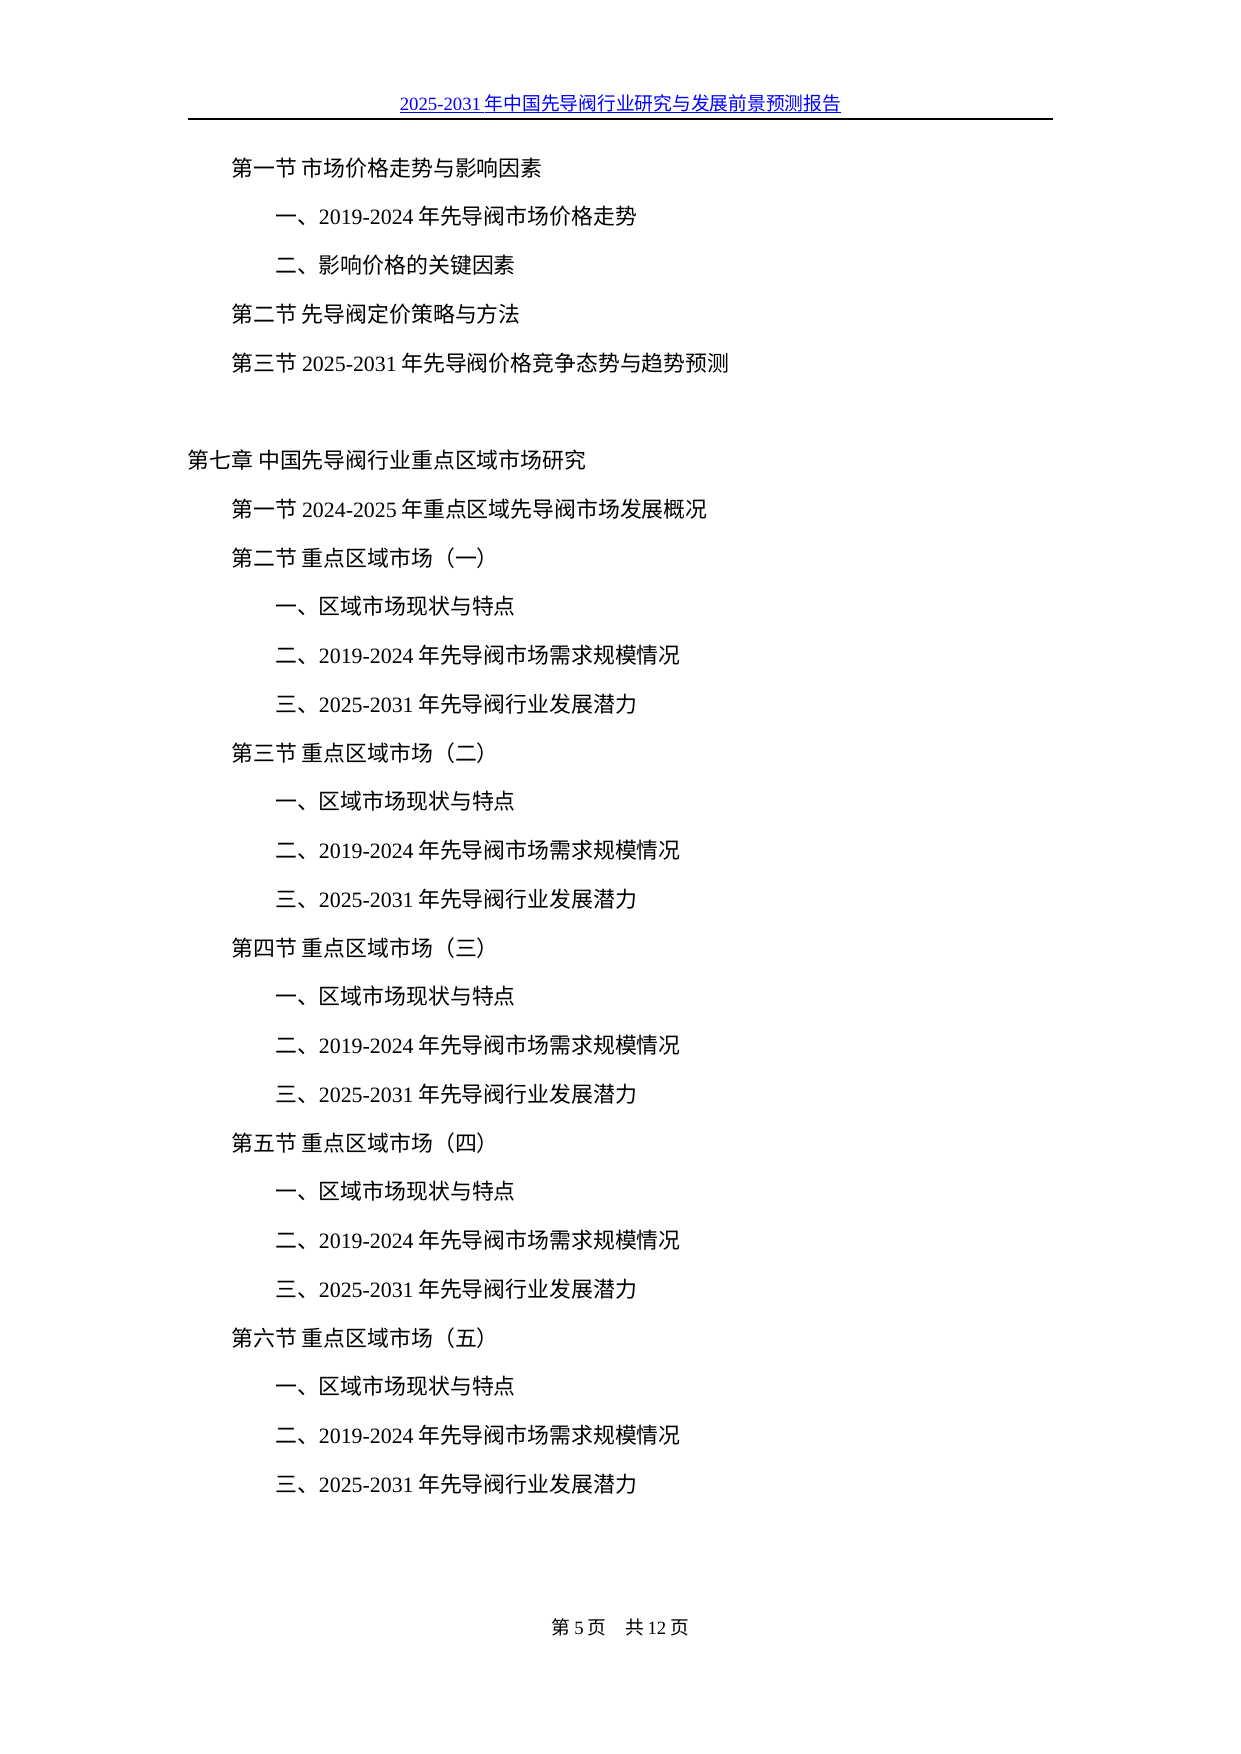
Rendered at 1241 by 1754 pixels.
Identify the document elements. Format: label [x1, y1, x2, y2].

text [187, 150, 1053, 1499]
